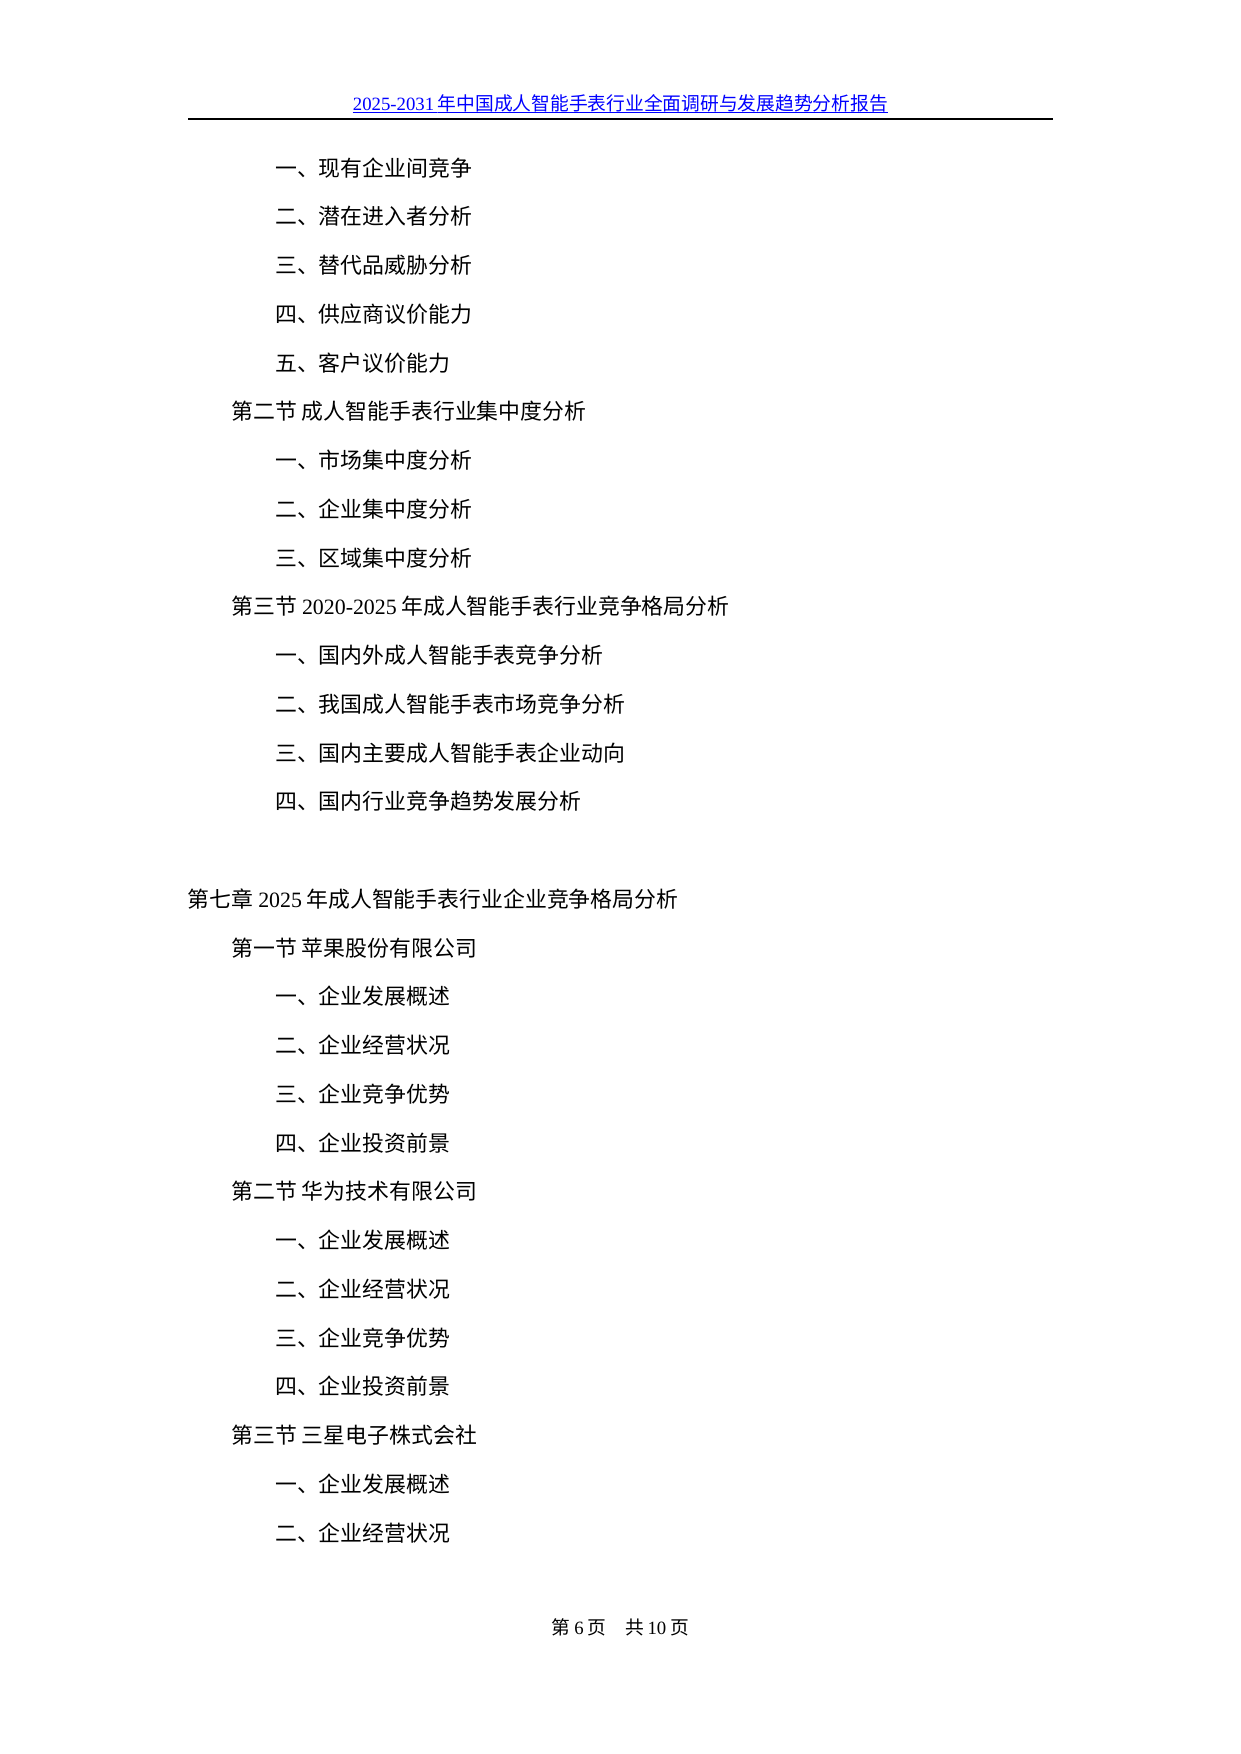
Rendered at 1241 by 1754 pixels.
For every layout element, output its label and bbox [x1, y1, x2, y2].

text [187, 150, 1053, 1548]
